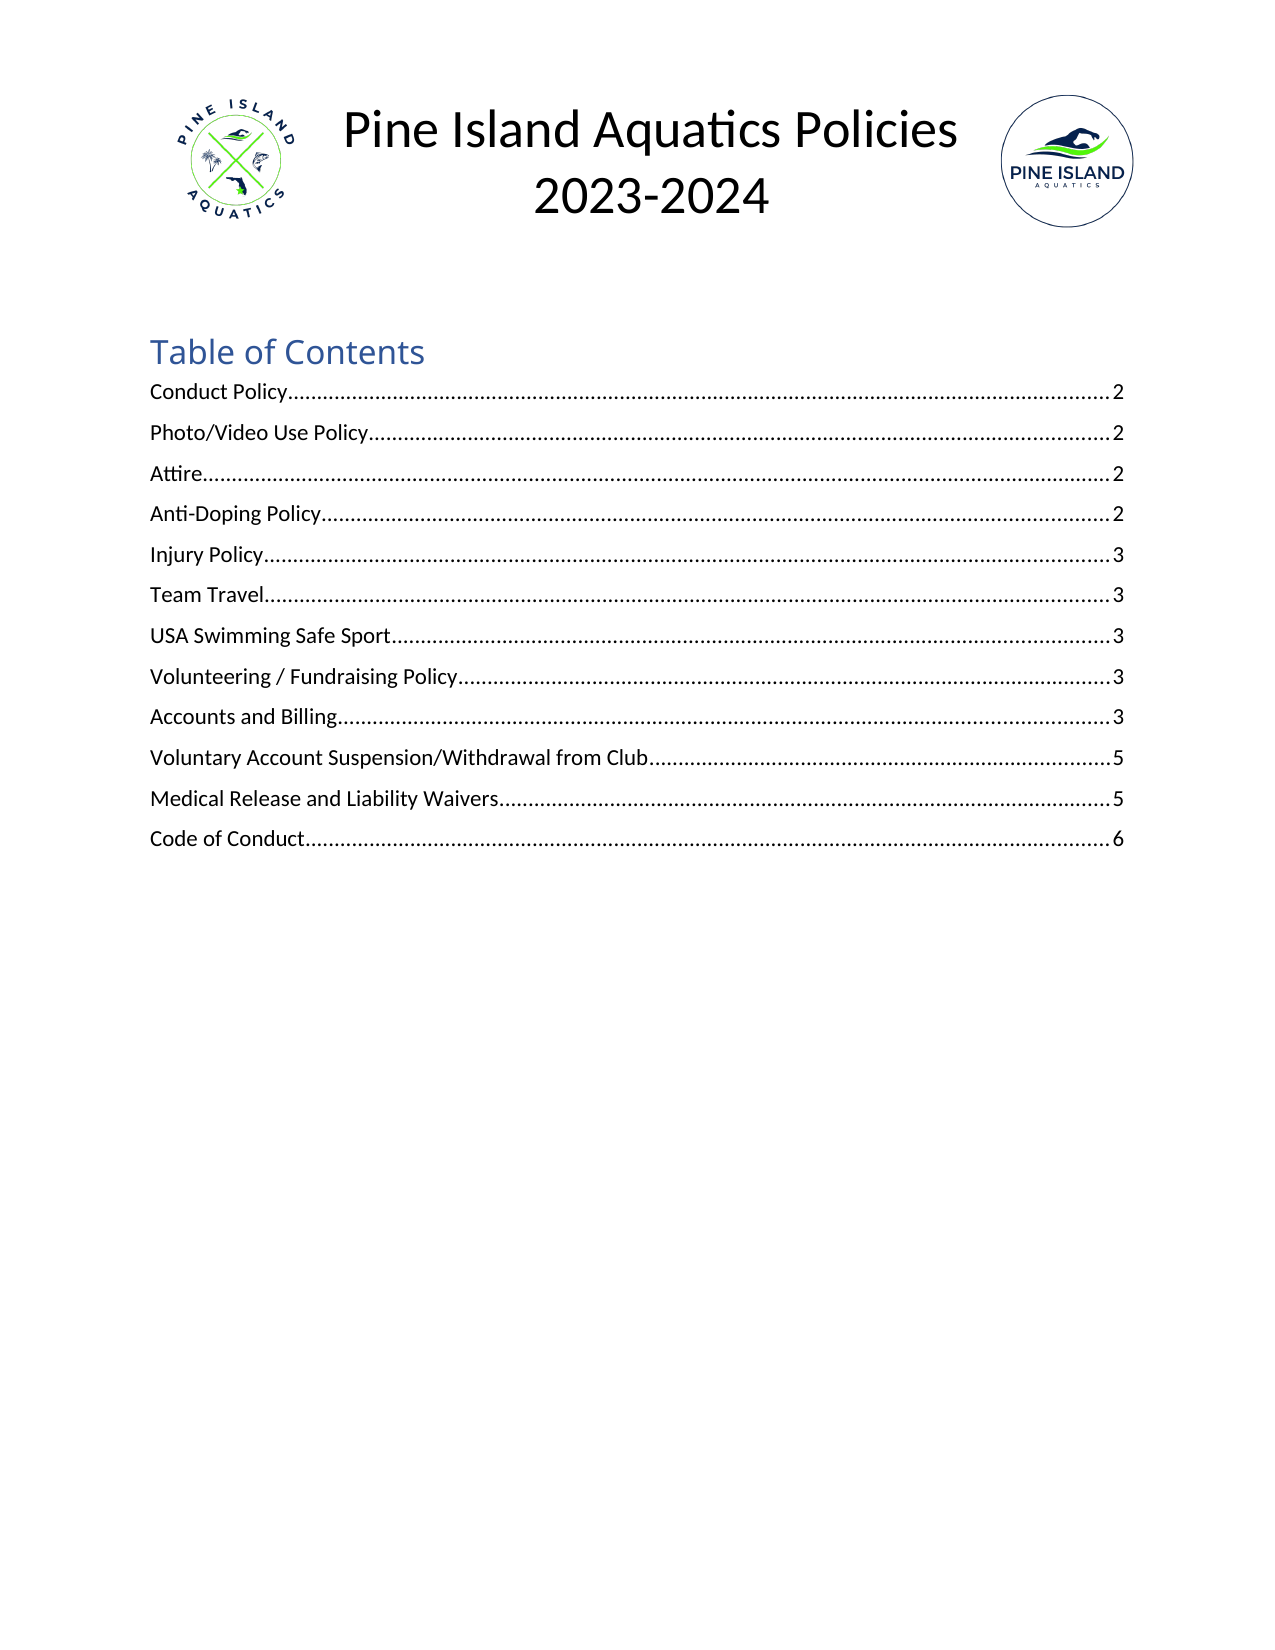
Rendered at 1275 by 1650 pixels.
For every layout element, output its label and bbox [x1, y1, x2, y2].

picture [980, 75, 1153, 248]
picture [150, 75, 322, 247]
